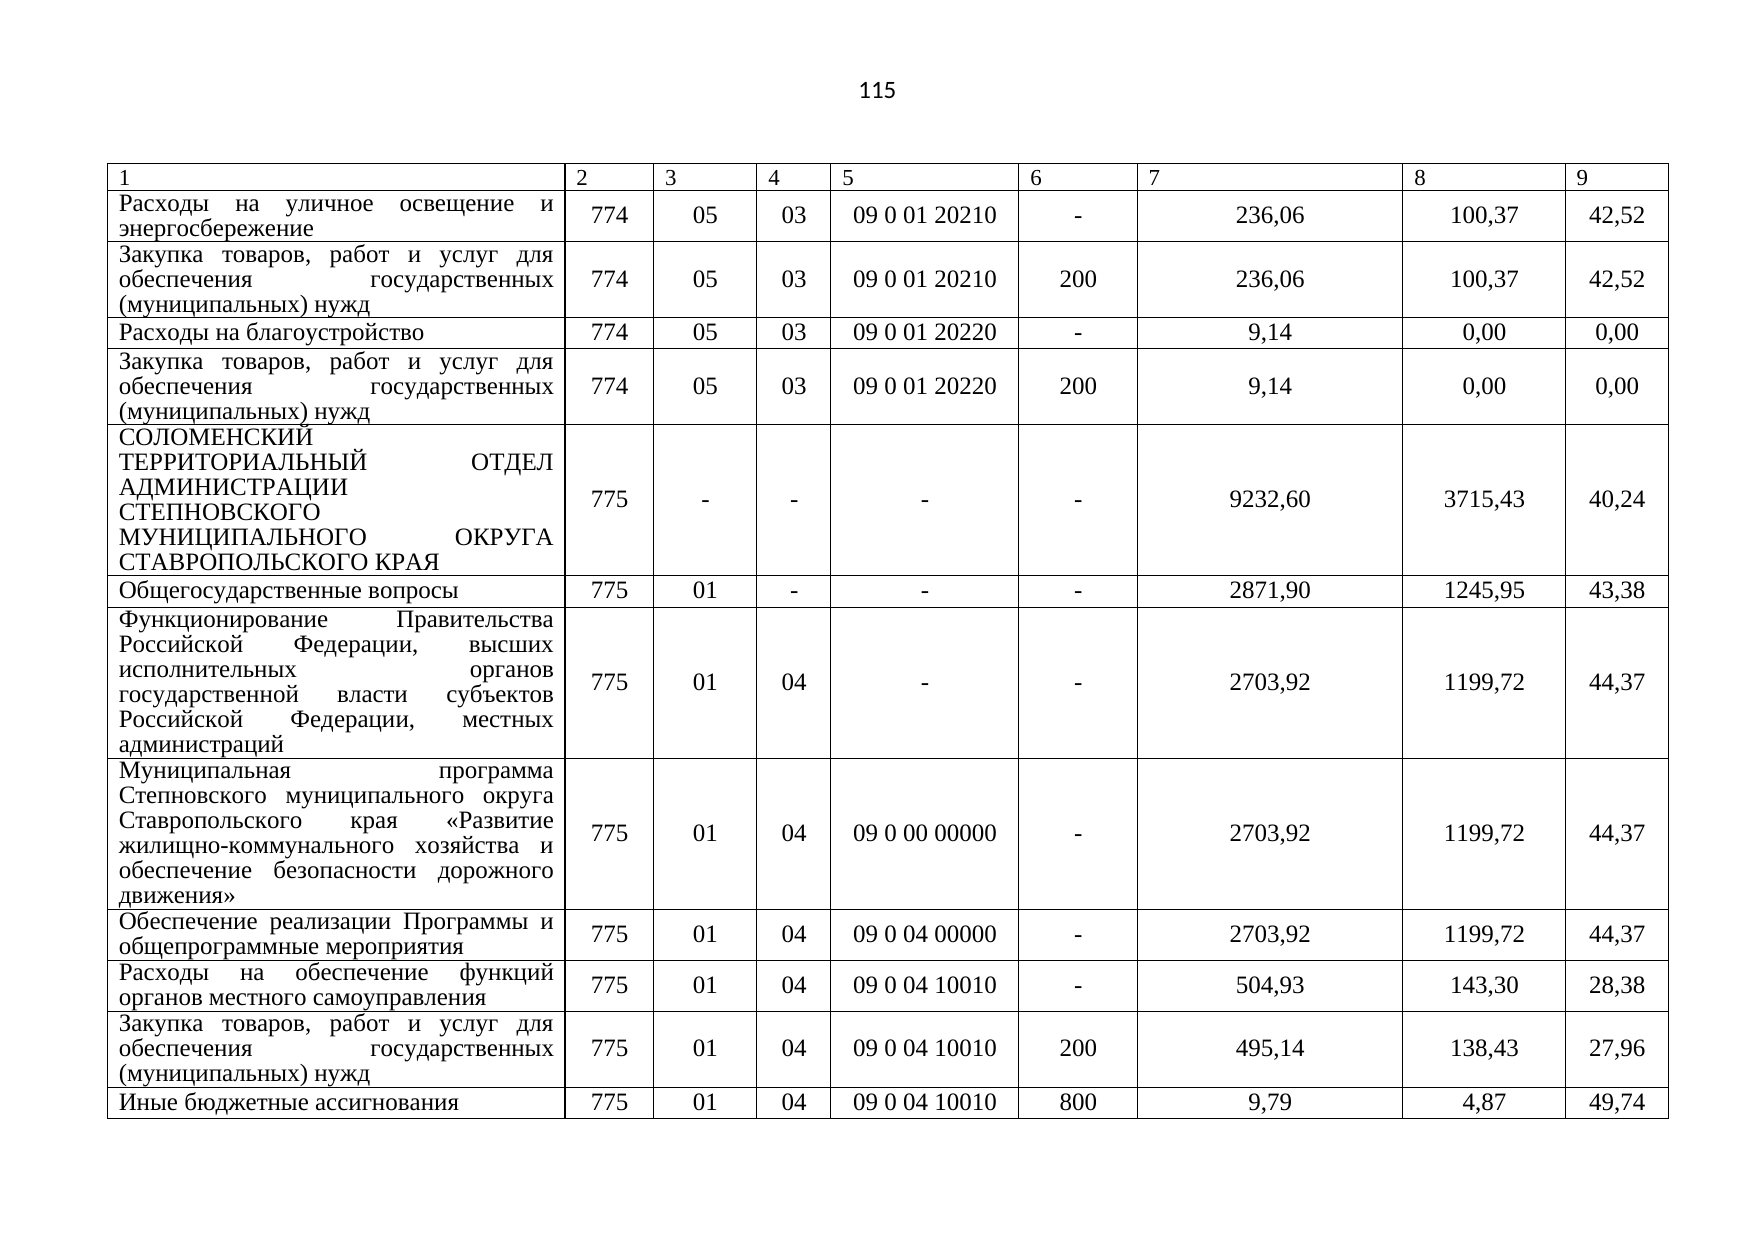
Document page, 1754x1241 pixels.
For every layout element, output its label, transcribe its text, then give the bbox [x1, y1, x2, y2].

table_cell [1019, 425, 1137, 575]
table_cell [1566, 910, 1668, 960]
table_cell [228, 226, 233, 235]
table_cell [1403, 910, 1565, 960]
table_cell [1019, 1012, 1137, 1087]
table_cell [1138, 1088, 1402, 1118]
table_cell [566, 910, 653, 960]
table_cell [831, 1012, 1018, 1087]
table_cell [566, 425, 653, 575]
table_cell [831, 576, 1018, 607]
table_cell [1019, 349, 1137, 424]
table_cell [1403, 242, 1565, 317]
table_header 1 [108, 164, 564, 190]
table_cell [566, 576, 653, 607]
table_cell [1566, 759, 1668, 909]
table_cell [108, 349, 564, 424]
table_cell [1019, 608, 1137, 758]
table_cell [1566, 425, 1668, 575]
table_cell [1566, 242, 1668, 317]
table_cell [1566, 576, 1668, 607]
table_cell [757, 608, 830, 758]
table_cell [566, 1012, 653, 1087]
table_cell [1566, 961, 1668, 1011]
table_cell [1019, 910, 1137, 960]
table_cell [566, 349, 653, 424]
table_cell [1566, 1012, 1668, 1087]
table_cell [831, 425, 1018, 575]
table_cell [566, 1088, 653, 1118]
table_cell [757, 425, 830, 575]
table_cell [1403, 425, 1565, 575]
table_header 2 [566, 164, 653, 190]
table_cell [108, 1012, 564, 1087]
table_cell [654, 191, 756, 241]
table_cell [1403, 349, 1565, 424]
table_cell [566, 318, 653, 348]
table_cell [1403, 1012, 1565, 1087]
table_header 8 [1403, 164, 1565, 190]
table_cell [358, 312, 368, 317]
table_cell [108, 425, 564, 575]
table_header 6 [1019, 164, 1137, 190]
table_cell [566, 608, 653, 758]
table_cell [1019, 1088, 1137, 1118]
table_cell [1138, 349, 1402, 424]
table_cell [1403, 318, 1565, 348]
table_header 4 [757, 164, 830, 190]
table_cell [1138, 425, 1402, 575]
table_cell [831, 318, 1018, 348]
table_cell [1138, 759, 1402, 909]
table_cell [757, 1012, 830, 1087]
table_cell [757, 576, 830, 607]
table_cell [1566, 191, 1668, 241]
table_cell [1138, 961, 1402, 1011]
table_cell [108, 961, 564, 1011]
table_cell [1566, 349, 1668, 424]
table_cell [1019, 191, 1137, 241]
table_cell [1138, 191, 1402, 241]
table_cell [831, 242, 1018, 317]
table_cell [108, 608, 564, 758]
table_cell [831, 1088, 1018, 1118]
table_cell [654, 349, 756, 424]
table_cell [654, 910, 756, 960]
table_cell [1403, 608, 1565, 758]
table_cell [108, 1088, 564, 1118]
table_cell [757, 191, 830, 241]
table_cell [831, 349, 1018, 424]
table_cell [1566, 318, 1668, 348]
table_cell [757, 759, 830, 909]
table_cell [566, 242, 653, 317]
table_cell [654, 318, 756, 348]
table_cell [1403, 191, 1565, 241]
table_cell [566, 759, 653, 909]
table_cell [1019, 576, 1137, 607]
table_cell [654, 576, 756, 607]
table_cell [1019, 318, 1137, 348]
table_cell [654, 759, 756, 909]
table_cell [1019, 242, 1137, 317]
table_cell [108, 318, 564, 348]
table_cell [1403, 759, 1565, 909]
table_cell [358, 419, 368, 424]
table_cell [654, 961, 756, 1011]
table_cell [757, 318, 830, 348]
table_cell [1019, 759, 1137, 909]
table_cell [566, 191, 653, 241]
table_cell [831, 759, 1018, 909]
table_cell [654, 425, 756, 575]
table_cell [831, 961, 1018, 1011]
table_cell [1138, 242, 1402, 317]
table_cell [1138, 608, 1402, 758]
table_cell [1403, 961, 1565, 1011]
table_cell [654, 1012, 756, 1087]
table_header 3 [654, 164, 756, 190]
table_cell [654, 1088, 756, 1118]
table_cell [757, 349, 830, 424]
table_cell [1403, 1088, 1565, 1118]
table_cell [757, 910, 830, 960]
table_header 5 [831, 164, 1018, 190]
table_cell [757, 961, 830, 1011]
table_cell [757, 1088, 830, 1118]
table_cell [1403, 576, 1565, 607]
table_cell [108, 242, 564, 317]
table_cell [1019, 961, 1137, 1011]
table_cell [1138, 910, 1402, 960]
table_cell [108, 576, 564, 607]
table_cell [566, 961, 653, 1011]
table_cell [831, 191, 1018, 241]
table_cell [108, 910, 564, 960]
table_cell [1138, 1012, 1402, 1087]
table_header 9 [1566, 164, 1668, 190]
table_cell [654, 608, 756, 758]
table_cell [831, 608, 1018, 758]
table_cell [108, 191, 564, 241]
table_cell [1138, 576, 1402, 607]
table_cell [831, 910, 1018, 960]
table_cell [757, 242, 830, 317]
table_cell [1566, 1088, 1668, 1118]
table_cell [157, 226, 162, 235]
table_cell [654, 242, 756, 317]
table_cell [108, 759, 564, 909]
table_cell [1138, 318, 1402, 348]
table_header 7 [1138, 164, 1402, 190]
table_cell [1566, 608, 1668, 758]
